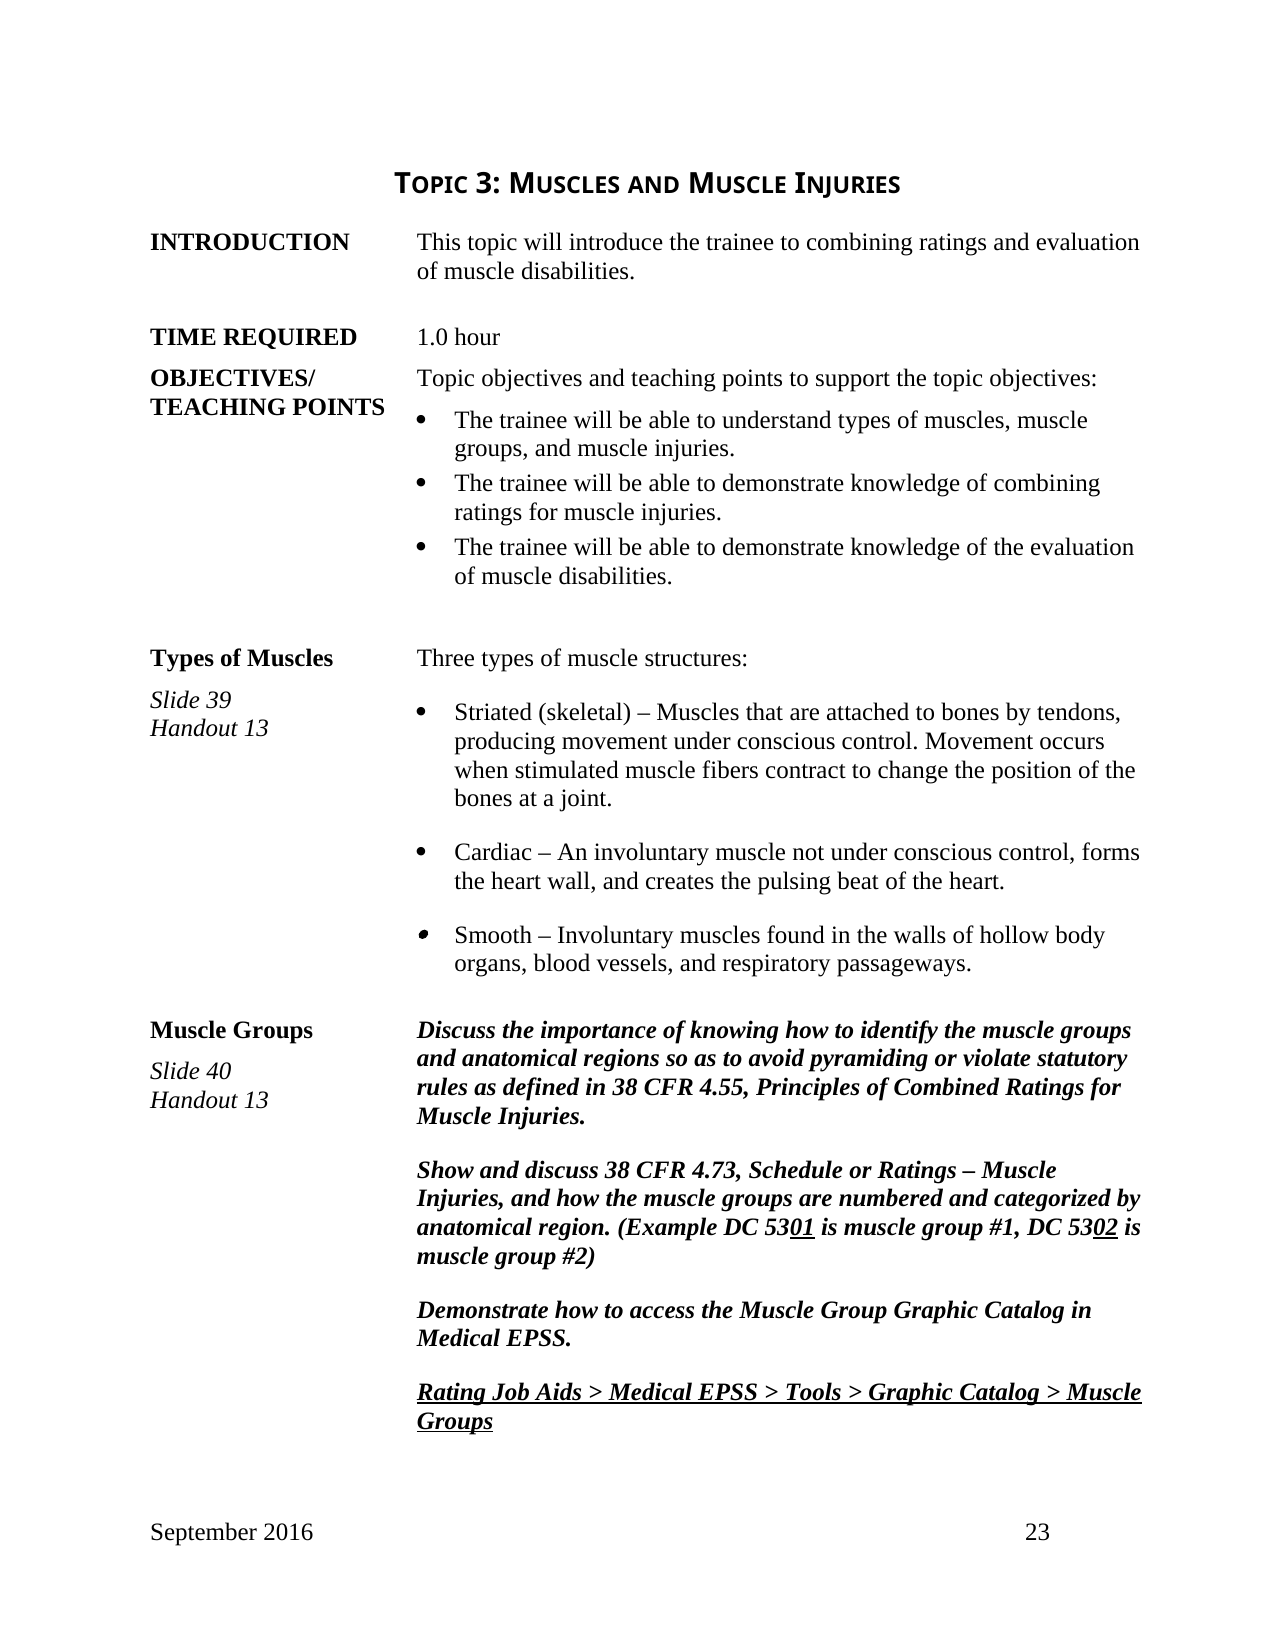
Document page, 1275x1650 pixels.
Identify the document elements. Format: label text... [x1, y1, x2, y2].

table_cell Introduction [138, 215, 404, 310]
table_cell Discuss the importance of knowing how to identify the muscle groups and anatomical regions so as to avoid pyramiding or violate statutory rules as defined in 38 CFR 4.55, Principles of Combined Ratings for Muscle Injuries. Show and discuss 38 CFR 4.73, Schedule or Ratings – Muscle Injuries, and how the muscle groups are numbered and categorized by anatomical region. (Example DC 5301 is muscle group #1, DC 5302 is muscle group #2) Demonstrate how to access the Muscle Group Graphic Catalog in Medical EPSS. Rating Job Aids > Medical EPSS > Tools > Graphic Catalog > Muscle Groups [405, 1002, 1156, 1460]
table_cell Three types of muscle structures: Striated (skeletal) – Muscles that are attached to bones by tendons, producing movement under conscious control. Movement occurs when stimulated muscle fibers contract to change the position of the bones at a joint. Cardiac – An involuntary muscle not under conscious control, forms the heart wall, and creates the pulsing beat of the heart. Smooth – Involuntary muscles found in the walls of hollow body organs, blood vessels, and respiratory passageways. [405, 631, 1156, 1002]
table_cell Types of Muscles Slide 39 Handout 13 [138, 631, 404, 1002]
table_cell Time Required [138, 310, 404, 351]
table_cell This topic will introduce the trainee to combining ratings and evaluation of muscle disabilities. [405, 215, 1156, 310]
table_cell Topic objectives and teaching points to support the topic objectives: The trainee will be able to understand types of muscles, muscle groups, and muscle injuries. The trainee will be able to demonstrate knowledge of combining ratings for muscle injuries. The trainee will be able to demonstrate knowledge of the evaluation of muscle disabilities. [405, 351, 1156, 631]
table_cell 1.0 hour [405, 310, 1156, 351]
table_header Topic 3: Muscles and Muscle Injuries [138, 150, 1156, 215]
table_cell OBJECTIVES/ Teaching Points [138, 351, 404, 631]
table_cell Muscle Groups Slide 40 Handout 13 [138, 1002, 404, 1460]
